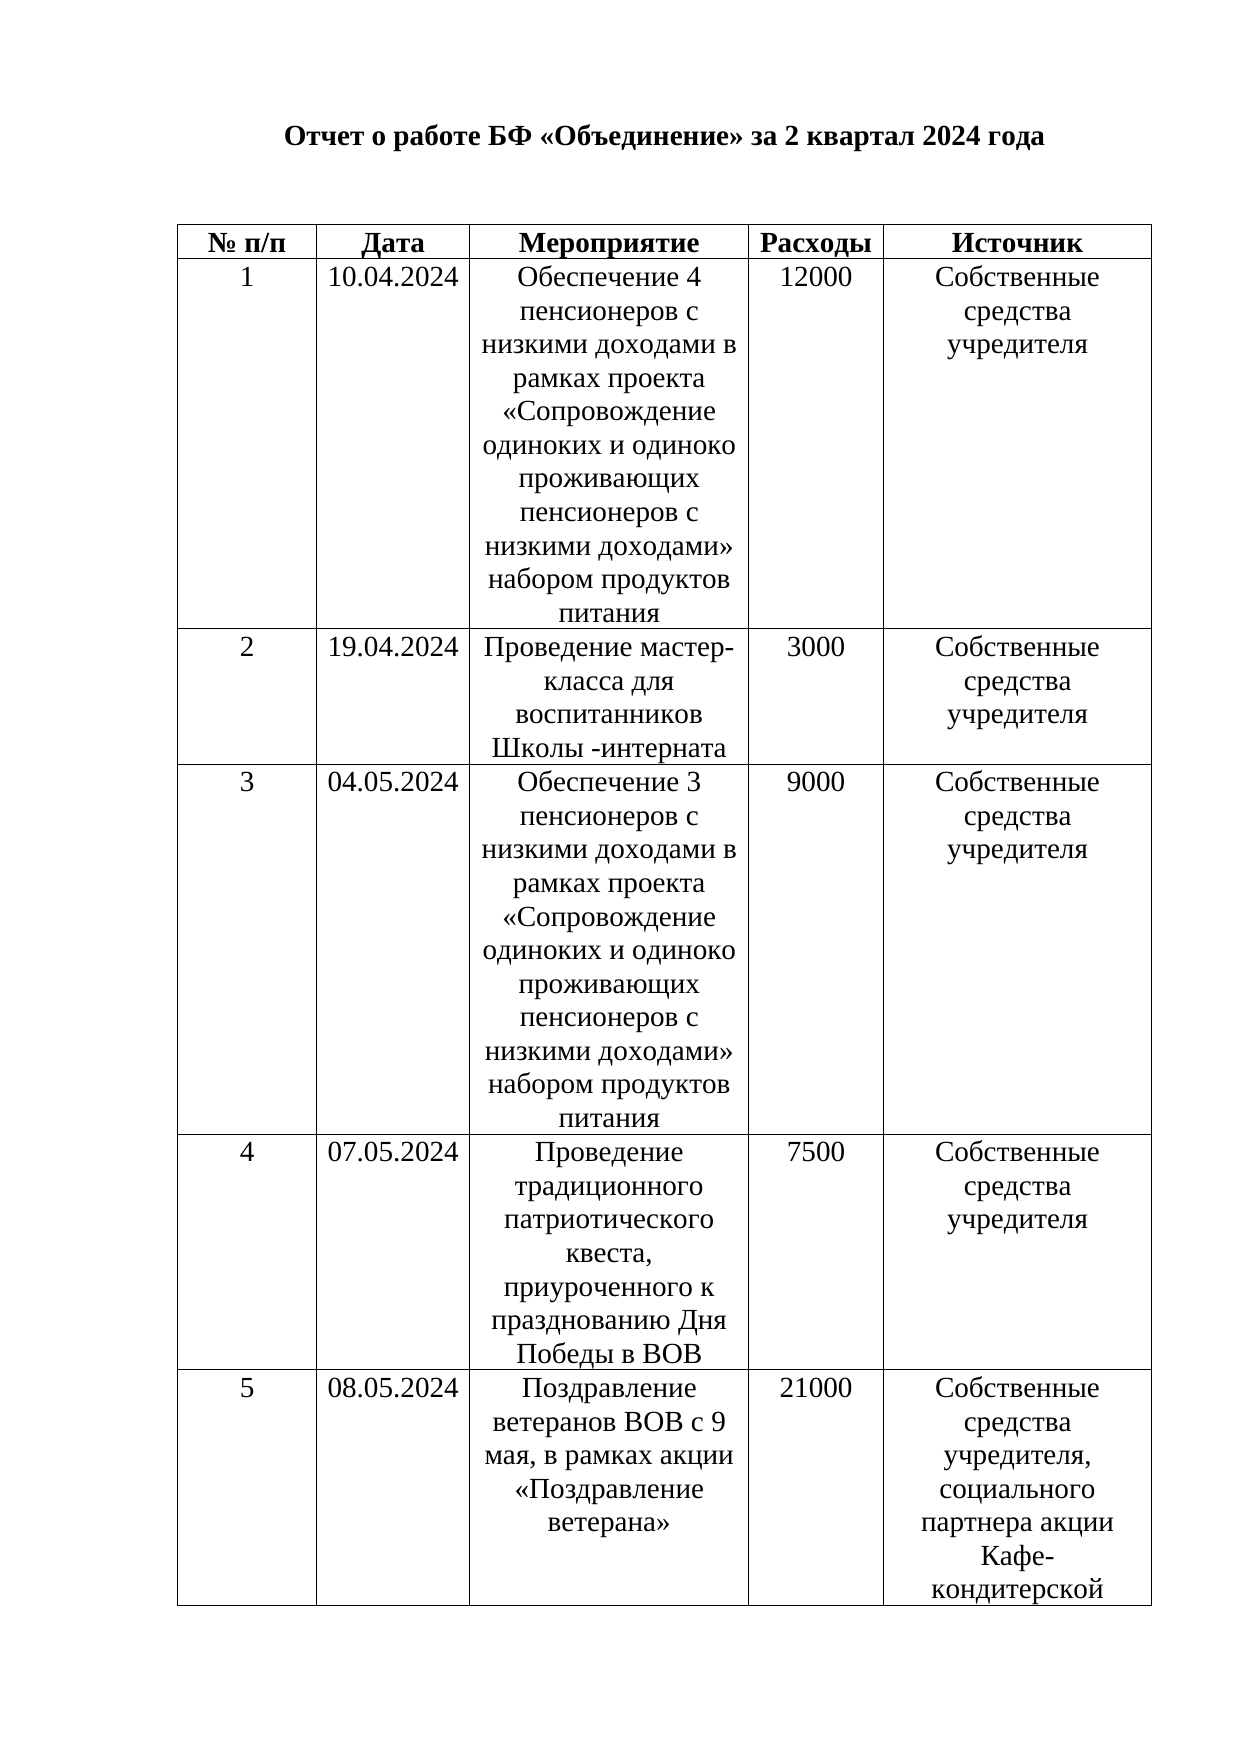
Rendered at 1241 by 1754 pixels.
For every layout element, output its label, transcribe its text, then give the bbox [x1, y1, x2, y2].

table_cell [470, 1370, 748, 1605]
table_cell Собственные средства учредителя [884, 629, 1151, 763]
table_cell 7500 [749, 1135, 883, 1369]
table_cell Собственные средства учредителя [884, 1135, 1151, 1369]
table_cell 07.05.2024 [317, 1135, 469, 1369]
table_cell Собственные средства учредителя [884, 259, 1151, 628]
table_header Расходы [749, 225, 883, 258]
table_header № п/п [178, 225, 316, 258]
table_cell Проведение мастер-класса для воспитанников Школы -интерната [470, 629, 748, 763]
table_cell 4 [178, 1135, 316, 1369]
table_cell 3 [178, 765, 316, 1133]
table_cell 04.05.2024 [317, 765, 469, 1133]
table_cell Обеспечение 4 пенсионеров с низкими доходами в рамках проекта «Сопровождение одиноких и одиноко проживающих пенсионеров с низкими доходами» набором продуктов питания [470, 259, 748, 628]
table_cell 21000 [749, 1370, 883, 1605]
table_header Дата [317, 225, 469, 258]
table_cell 5 [178, 1370, 316, 1605]
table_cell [884, 1370, 1151, 1605]
table_header Источник [884, 225, 1151, 258]
table_cell 1 [178, 259, 316, 628]
table_header Мероприятие [470, 225, 748, 258]
table_cell 9000 [749, 765, 883, 1133]
table_cell Собственные средства учредителя [884, 765, 1151, 1133]
table_cell 3000 [749, 629, 883, 763]
table_cell 08.05.2024 [317, 1370, 469, 1605]
table_cell 12000 [749, 259, 883, 628]
text Отчет о работе БФ «Объединение» за 2 квартал 2024 года [177, 118, 1152, 152]
table_cell 10.04.2024 [317, 259, 469, 628]
table_cell Проведение традиционного патриотического квеста, приуроченного к празднованию Дня Победы в ВОВ [470, 1135, 748, 1369]
table_cell 2 [178, 629, 316, 763]
table_cell Обеспечение 3 пенсионеров с низкими доходами в рамках проекта «Сопровождение одиноких и одиноко проживающих пенсионеров с низкими доходами» набором продуктов питания [470, 765, 748, 1133]
table_cell 19.04.2024 [317, 629, 469, 763]
